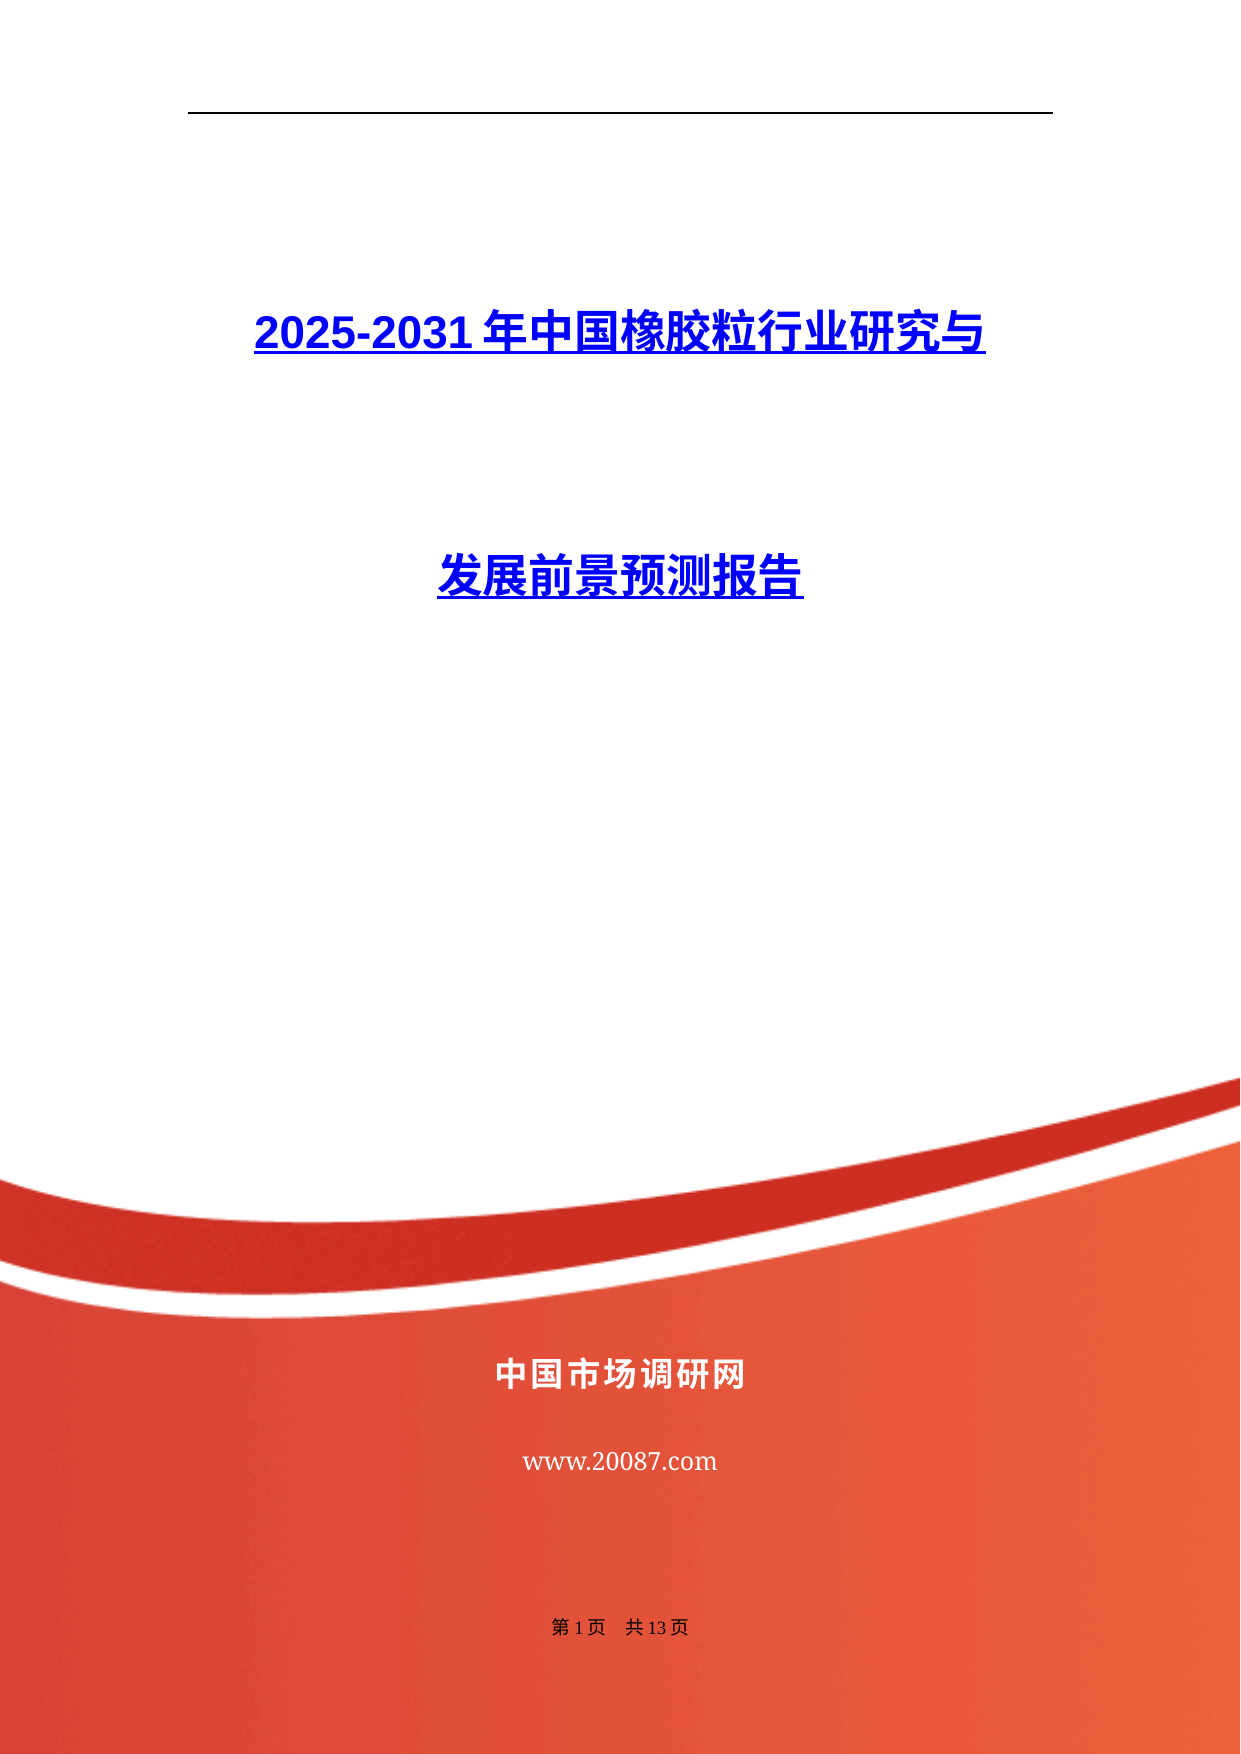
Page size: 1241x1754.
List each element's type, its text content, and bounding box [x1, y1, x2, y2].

picture [0, 1006, 1241, 1754]
text www.20087.com [187, 1428, 1053, 1493]
subtitle 中国市场调研网 [187, 1339, 1053, 1404]
table_header 2025-2031年中国橡胶粒行业研究与发展前景预测报告 [188, 207, 1053, 773]
